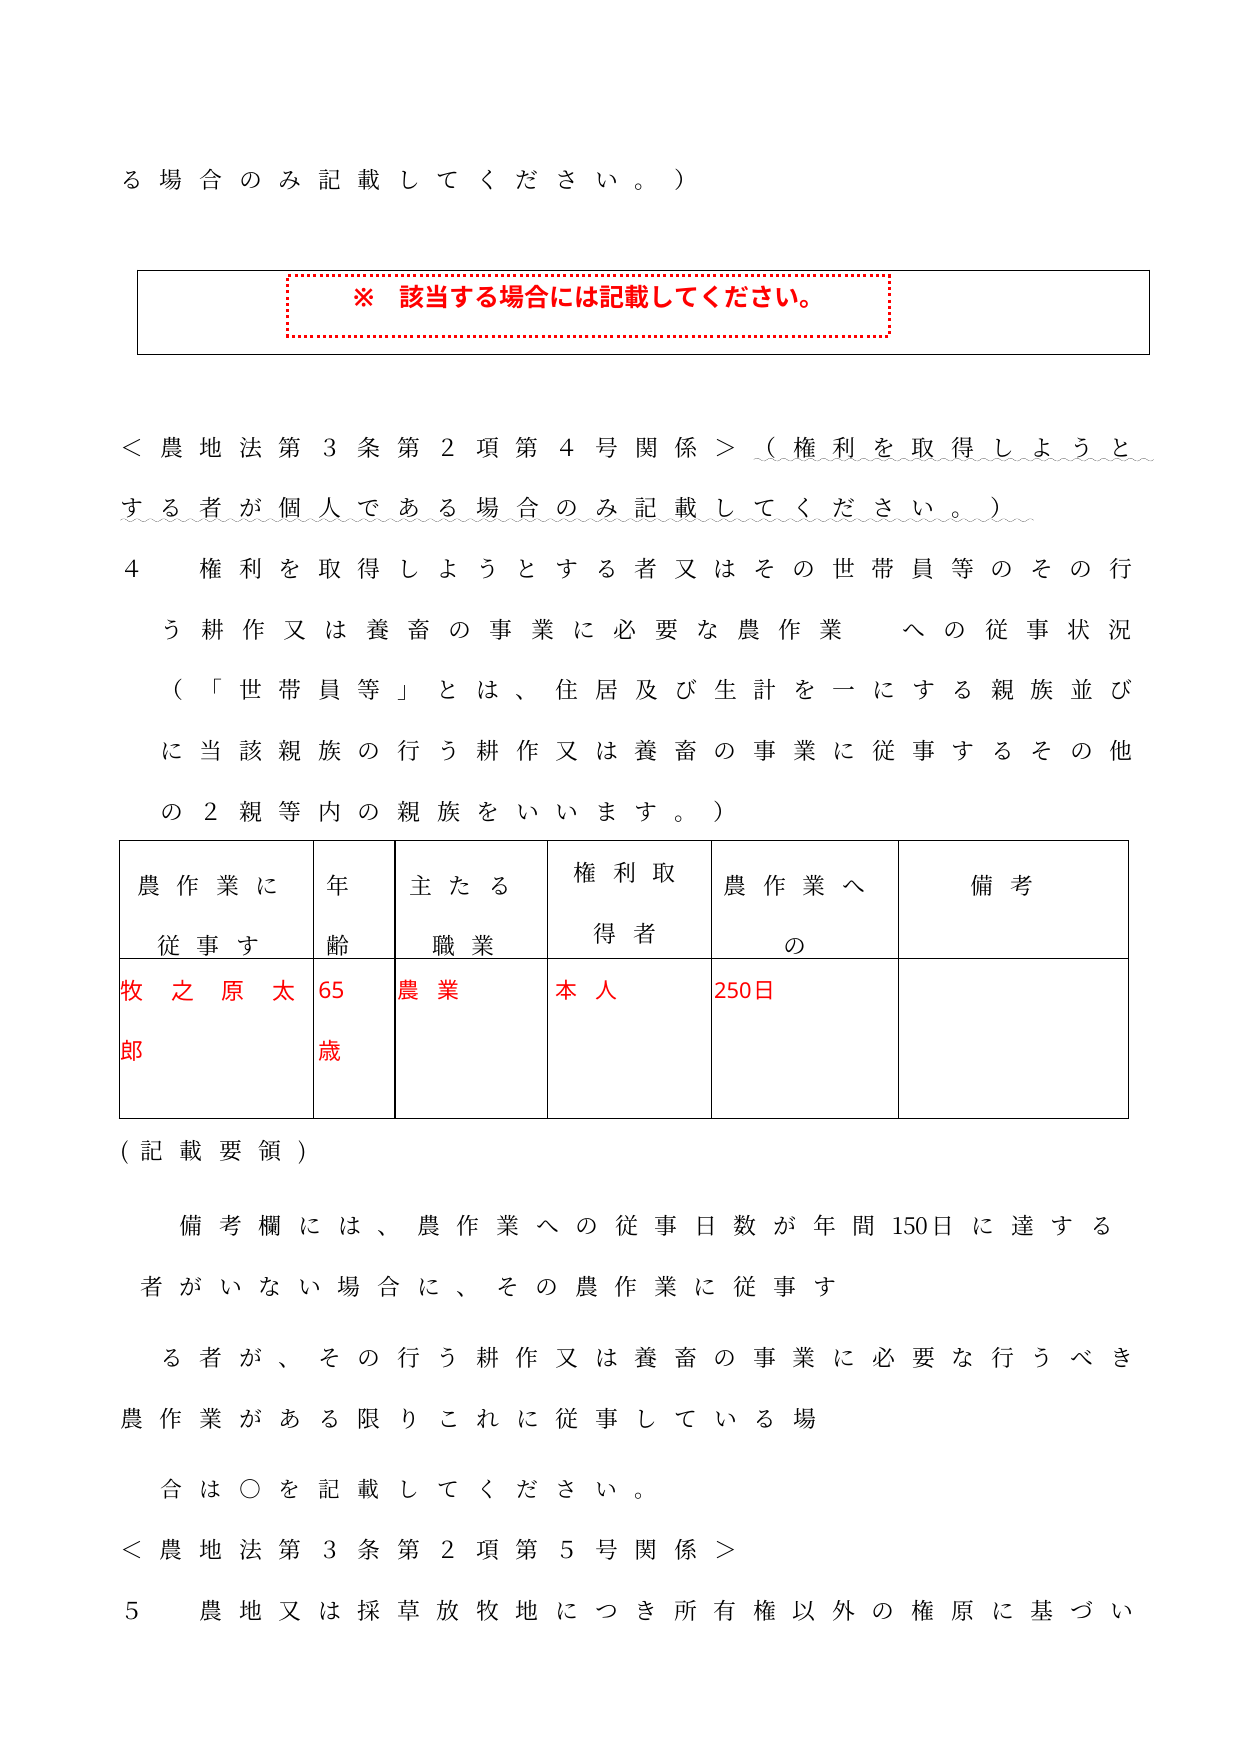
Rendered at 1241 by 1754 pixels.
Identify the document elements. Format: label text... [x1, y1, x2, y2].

text ＜農地法第３条第２項第４号関係＞（権利を取得しようとする者が個人である場合のみ記載してください。） [120, 416, 1149, 537]
table_header 備考 [899, 841, 1128, 958]
table_header 主たる 職業 [396, 841, 547, 958]
text ＜農地法第３条第２項第５号関係＞ [120, 1518, 1149, 1579]
table_cell 250日 [712, 959, 898, 1118]
table_cell [899, 959, 1128, 1118]
table_header 農作業への 年間従事日数 [712, 841, 898, 958]
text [120, 148, 1149, 209]
text (記載要領) [120, 1119, 1149, 1180]
table_header [138, 271, 1149, 354]
table_cell 65歳 [314, 959, 394, 1118]
table_header 権利取得者 との関係 (本人又は 世帯員等) [548, 841, 711, 958]
text ４ 権利を取得しようとする者又はその世帯員等のその行う耕作又は養畜の事業に必要な農作業 への従事状況（「世帯員等」とは、住居及び生計を一にする親族並びに当該親族の行う耕作又は養畜の事業に従事するその他の２親等内の親族をいいます。） [120, 537, 1149, 840]
table_cell 本人 [548, 959, 711, 1118]
text 合は○を記載してください。 [120, 1458, 1149, 1518]
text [120, 1579, 1149, 1640]
table_header 年齢 [314, 841, 394, 958]
table_cell 農業 [396, 959, 547, 1118]
text る者が、その行う耕作又は養畜の事業に必要な行うべき農作業がある限りこれに従事している場 [120, 1326, 1149, 1447]
table_header 農作業に従事す る者の氏名 [120, 841, 313, 958]
table_cell 牧之原太郎 [120, 959, 313, 1118]
text 備考欄には、農作業への従事日数が年間150日に達する者がいない場合に、その農作業に従事す [139, 1194, 1149, 1316]
